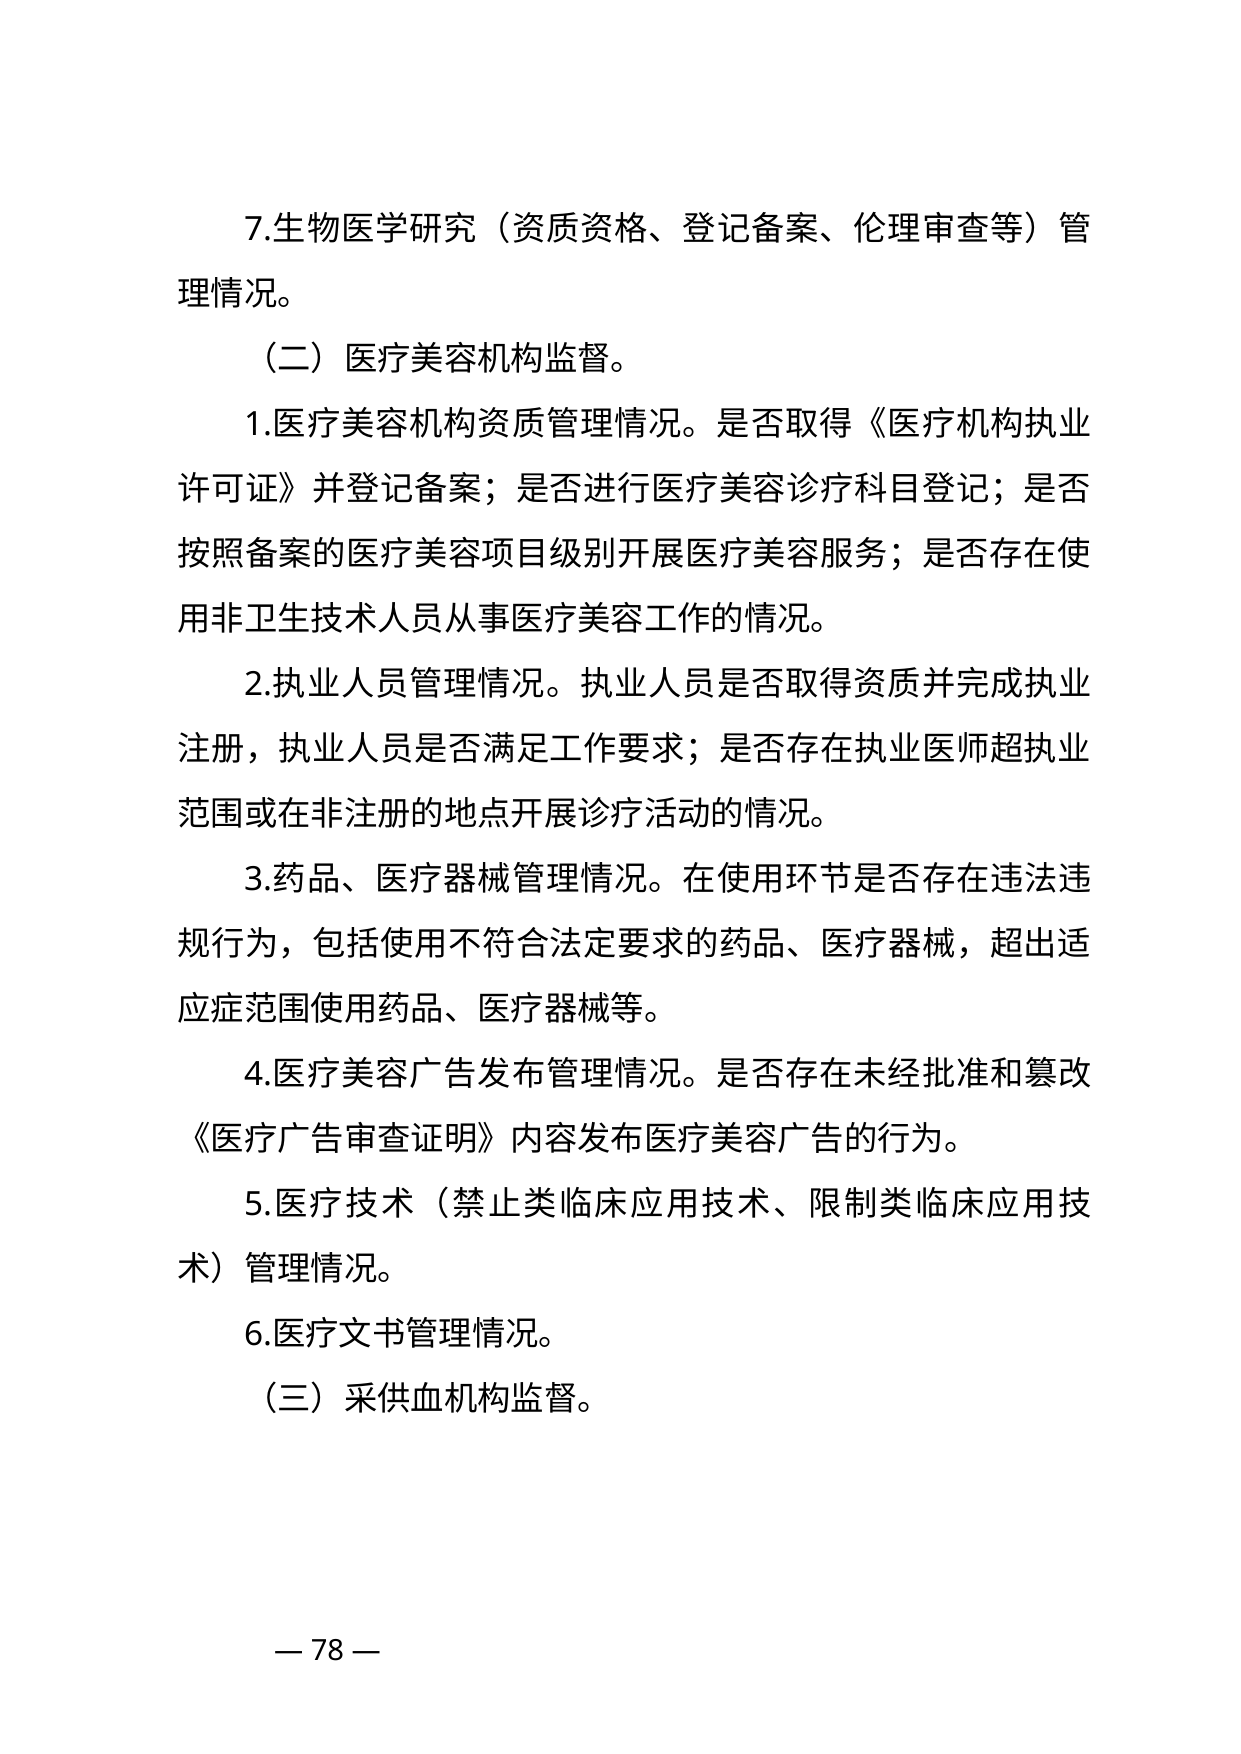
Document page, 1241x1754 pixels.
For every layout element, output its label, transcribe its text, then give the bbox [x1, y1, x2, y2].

text 2.执业人员管理情况。执业人员是否取得资质并完成执业注册，执业人员是否满足工作要求；是否存在执业医师超执业范围或在非注册的地点开展诊疗活动的情况。 [177, 648, 1093, 843]
text （二）医疗美容机构监督。 [177, 323, 1093, 388]
text 5.医疗技术（禁止类临床应用技术、限制类临床应用技术）管理情况。 [177, 1168, 1093, 1298]
text 6.医疗文书管理情况。 [177, 1298, 1093, 1363]
text 7.生物医学研究（资质资格、登记备案、伦理审查等）管理情况。 [177, 193, 1093, 323]
text 3.药品、医疗器械管理情况。在使用环节是否存在违法违规行为，包括使用不符合法定要求的药品、医疗器械，超出适应症范围使用药品、医疗器械等。 [177, 843, 1093, 1038]
text 4.医疗美容广告发布管理情况。是否存在未经批准和篡改《医疗广告审查证明》内容发布医疗美容广告的行为。 [177, 1038, 1093, 1168]
text （三）采供血机构监督。 [177, 1363, 1093, 1428]
text 1.医疗美容机构资质管理情况。是否取得《医疗机构执业许可证》并登记备案；是否进行医疗美容诊疗科目登记；是否按照备案的医疗美容项目级别开展医疗美容服务；是否存在使用非卫生技术人员从事医疗美容工作的情况。 [177, 388, 1093, 648]
